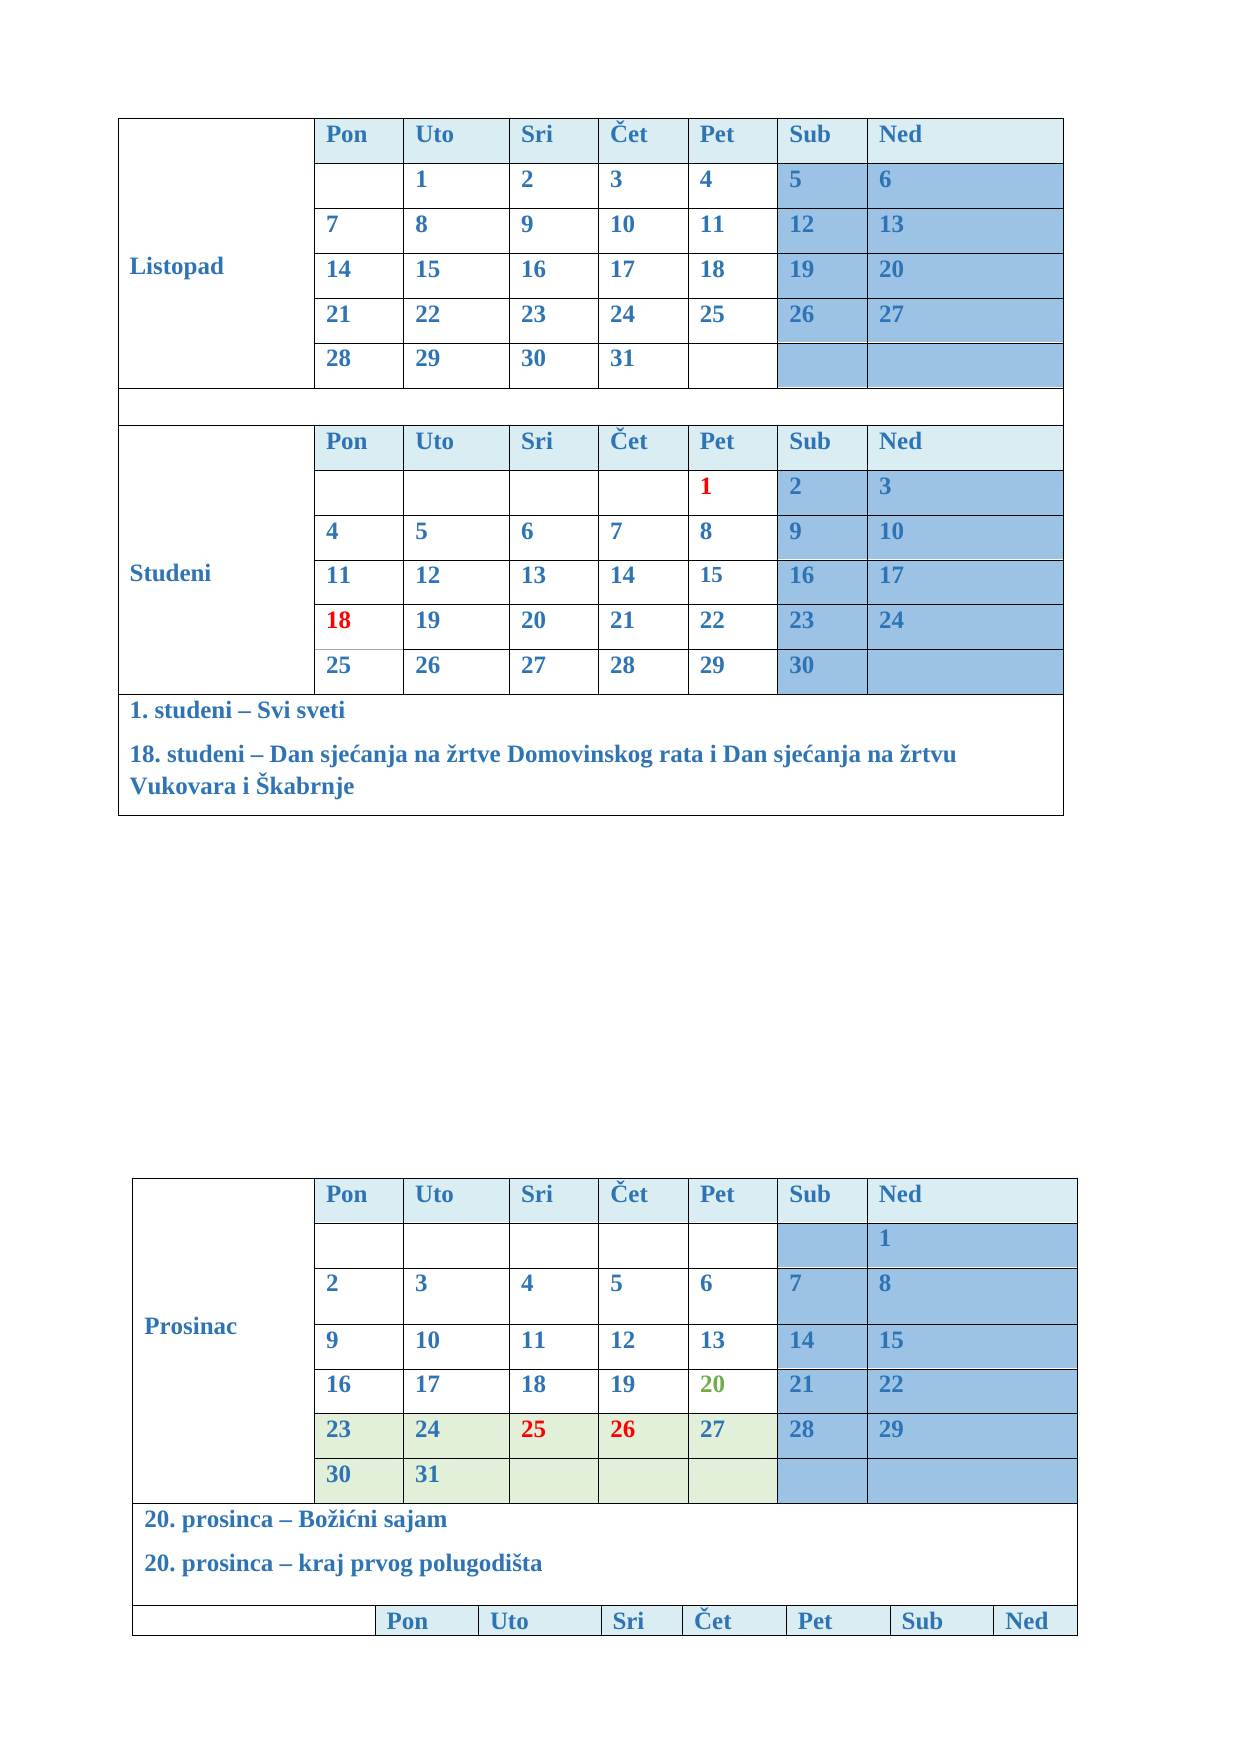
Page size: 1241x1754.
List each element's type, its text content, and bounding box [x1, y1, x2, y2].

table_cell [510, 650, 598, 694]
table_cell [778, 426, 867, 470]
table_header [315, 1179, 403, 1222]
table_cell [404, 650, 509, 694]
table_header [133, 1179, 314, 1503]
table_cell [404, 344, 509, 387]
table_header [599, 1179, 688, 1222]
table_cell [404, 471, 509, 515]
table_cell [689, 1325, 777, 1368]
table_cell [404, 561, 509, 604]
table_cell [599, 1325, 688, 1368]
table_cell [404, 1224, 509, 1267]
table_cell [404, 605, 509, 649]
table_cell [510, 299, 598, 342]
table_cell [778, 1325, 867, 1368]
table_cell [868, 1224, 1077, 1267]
table_cell 7 [315, 209, 403, 253]
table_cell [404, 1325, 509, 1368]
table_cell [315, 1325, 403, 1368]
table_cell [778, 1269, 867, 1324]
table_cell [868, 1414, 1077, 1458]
table_cell 10 [599, 209, 688, 253]
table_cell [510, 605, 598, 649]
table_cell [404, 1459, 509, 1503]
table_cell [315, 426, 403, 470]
table_cell Listopad [119, 119, 314, 387]
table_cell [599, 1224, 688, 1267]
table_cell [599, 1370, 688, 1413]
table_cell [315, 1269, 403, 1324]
table_cell 18 [689, 254, 777, 298]
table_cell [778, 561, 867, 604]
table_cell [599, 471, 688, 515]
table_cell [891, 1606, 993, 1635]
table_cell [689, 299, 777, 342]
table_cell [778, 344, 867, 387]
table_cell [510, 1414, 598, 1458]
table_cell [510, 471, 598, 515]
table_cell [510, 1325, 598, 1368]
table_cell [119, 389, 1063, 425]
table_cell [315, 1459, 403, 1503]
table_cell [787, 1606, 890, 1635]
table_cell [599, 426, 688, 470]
table_cell 1 [404, 164, 509, 208]
table_cell 16 [510, 254, 598, 298]
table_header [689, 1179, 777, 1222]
table_cell 5 [778, 164, 867, 208]
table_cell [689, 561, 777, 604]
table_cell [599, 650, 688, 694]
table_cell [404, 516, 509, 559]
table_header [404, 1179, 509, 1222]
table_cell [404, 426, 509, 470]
table_cell Sub [778, 119, 867, 163]
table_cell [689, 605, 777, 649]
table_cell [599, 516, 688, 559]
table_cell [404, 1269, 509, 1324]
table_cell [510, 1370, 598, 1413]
table_cell 9 [510, 209, 598, 253]
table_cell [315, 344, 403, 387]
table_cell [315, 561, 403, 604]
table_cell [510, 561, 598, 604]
table_cell [315, 164, 403, 208]
table_cell 19 [778, 254, 867, 298]
table_cell 3 [599, 164, 688, 208]
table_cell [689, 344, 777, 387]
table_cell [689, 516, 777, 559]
table_cell 8 [404, 209, 509, 253]
table_cell 13 [868, 209, 1063, 253]
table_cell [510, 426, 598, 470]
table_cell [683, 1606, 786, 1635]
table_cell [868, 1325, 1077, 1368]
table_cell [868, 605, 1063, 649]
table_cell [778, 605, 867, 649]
table_cell 12 [778, 209, 867, 253]
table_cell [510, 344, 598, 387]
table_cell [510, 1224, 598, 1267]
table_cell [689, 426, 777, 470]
table_cell 20 [868, 254, 1063, 298]
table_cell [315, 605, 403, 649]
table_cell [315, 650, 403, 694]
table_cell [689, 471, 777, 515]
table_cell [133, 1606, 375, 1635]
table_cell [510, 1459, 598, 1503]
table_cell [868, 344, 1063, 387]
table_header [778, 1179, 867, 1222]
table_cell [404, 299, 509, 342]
table_cell Čet [599, 119, 688, 163]
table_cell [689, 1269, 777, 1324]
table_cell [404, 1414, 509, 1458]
table_cell 6 [868, 164, 1063, 208]
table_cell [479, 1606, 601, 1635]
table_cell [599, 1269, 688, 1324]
table_cell Pon [315, 119, 403, 163]
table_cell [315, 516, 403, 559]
table_cell Uto [404, 119, 509, 163]
table_cell 15 [404, 254, 509, 298]
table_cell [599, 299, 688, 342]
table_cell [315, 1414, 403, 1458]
table_cell 14 [315, 254, 403, 298]
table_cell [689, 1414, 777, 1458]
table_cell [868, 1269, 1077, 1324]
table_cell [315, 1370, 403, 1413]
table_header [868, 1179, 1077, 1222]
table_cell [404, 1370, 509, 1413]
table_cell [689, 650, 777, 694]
table_cell Pet [689, 119, 777, 163]
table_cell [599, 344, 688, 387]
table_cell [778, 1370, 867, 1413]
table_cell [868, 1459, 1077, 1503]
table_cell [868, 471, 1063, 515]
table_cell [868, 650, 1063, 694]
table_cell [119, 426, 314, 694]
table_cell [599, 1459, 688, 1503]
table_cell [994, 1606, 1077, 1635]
table_cell 2 [510, 164, 598, 208]
table_cell Ned [868, 119, 1063, 163]
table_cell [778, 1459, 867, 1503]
table_cell Sri [510, 119, 598, 163]
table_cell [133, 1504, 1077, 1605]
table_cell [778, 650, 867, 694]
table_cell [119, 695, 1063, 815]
table_cell 4 [689, 164, 777, 208]
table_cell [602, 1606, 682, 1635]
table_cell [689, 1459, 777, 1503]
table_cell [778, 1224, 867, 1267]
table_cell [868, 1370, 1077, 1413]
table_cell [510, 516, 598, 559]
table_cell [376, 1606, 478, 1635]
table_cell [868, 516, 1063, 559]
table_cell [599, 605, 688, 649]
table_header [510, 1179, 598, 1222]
table_cell 11 [689, 209, 777, 253]
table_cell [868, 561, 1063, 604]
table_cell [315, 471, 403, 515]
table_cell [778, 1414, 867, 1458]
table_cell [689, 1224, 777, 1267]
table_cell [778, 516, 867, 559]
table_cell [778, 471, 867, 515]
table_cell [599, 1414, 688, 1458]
table_cell 17 [599, 254, 688, 298]
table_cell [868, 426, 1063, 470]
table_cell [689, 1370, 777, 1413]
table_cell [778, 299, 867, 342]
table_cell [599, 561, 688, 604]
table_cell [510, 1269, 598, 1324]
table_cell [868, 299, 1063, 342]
table_cell 21 [315, 299, 403, 342]
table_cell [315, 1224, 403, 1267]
